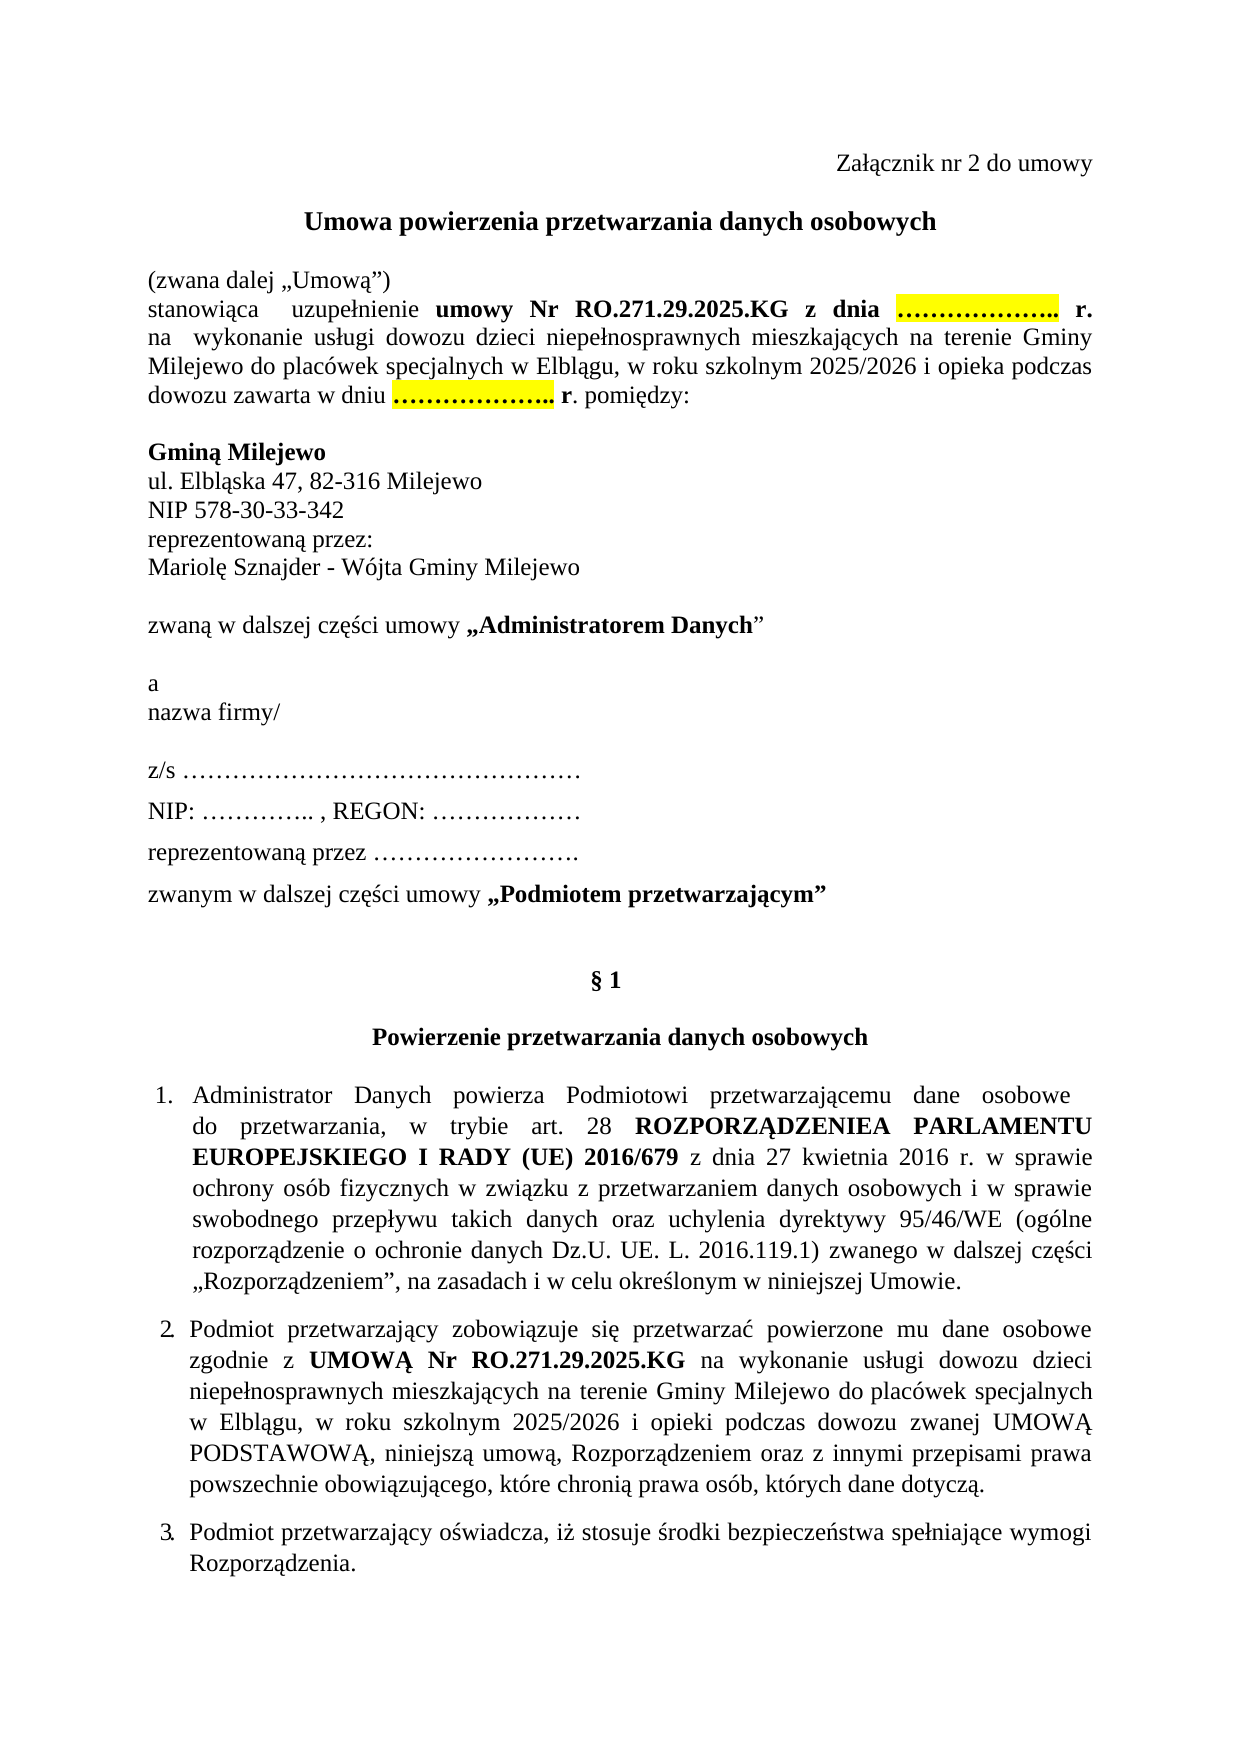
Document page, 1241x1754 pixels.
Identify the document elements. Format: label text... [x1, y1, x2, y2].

list Podmiot przetwarzający zobowiązuje się przetwarzać powierzone mu dane osobowe zgodnie z UMOWĄ Nr RO.271.29.2025.KG na wykonanie usługi dowozu dzieci niepełnosprawnych mieszkających na terenie Gminy Milejewo do placówek specjalnych w Elblągu, w roku szkolnym 2025/2026 i opieki podczas dowozu zwanej UMOWĄ PODSTAWOWĄ, niniejszą umową, Rozporządzeniem oraz z innymi przepisami prawa powszechnie obowiązującego, które chronią prawa osób, których dane dotyczą. [159, 1314, 1093, 1498]
text stanowiąca uzupełnienie umowy Nr RO.271.29.2025.KG z dnia ……………….. r. na wykonanie usługi dowozu dzieci niepełnosprawnych mieszkających na terenie Gminy Milejewo do placówek specjalnych w Elblągu, w roku szkolnym 2025/2026 i opieka podczas dowozu zawarta w dniu ……………….. r. pomiędzy: [148, 294, 1093, 409]
list Podmiot przetwarzający oświadcza, iż stosuje środki bezpieczeństwa spełniające wymogi Rozporządzenia. [159, 1517, 1093, 1577]
text nazwa firmy/ [148, 697, 1093, 726]
text reprezentowaną przez: [148, 524, 1093, 552]
text ul. Elbląska 47, 82-316 Milejewo [148, 466, 1093, 495]
text zwanym w dalszej części umowy „Podmiotem przetwarzającym” [148, 879, 1093, 907]
text Gminą Milejewo [148, 437, 1093, 466]
text reprezentowaną przez ……………………. [148, 837, 1093, 866]
text (zwana dalej „Umową”) [148, 265, 1093, 294]
text Umowa powierzenia przetwarzania danych osobowych [148, 205, 1093, 236]
text zwaną w dalszej części umowy „Administratorem Danych” [148, 610, 1093, 639]
text NIP 578-30-33-342 [148, 495, 1093, 524]
text Mariolę Sznajder - Wójta Gminy Milejewo [148, 552, 1093, 581]
text NIP: ………….. , REGON: ……………… [148, 796, 1093, 825]
text § 1 [516, 965, 1093, 994]
text Załącznik nr 2 do umowy [221, 148, 1093, 176]
text Powierzenie przetwarzania danych osobowych [148, 1022, 1093, 1051]
text a [148, 668, 1093, 697]
text z/s ………………………………………… [148, 755, 1093, 784]
list Administrator Danych powierza Podmiotowi przetwarzającemu dane osobowe do przetwarzania, w trybie art. 28 ROZPORZĄDZENIEA PARLAMENTU EUROPEJSKIEGO I RADY (UE) 2016/679 z dnia 27 kwietnia 2016 r. w sprawie ochrony osób fizycznych w związku z przetwarzaniem danych osobowych i w sprawie swobodnego przepływu takich danych oraz uchylenia dyrektywy 95/46/WE (ogólne rozporządzenie o ochronie danych Dz.U. UE. L. 2016.119.1) zwanego w dalszej części „Rozporządzeniem”, na zasadach i w celu określonym w niniejszej Umowie. [154, 1080, 1093, 1295]
